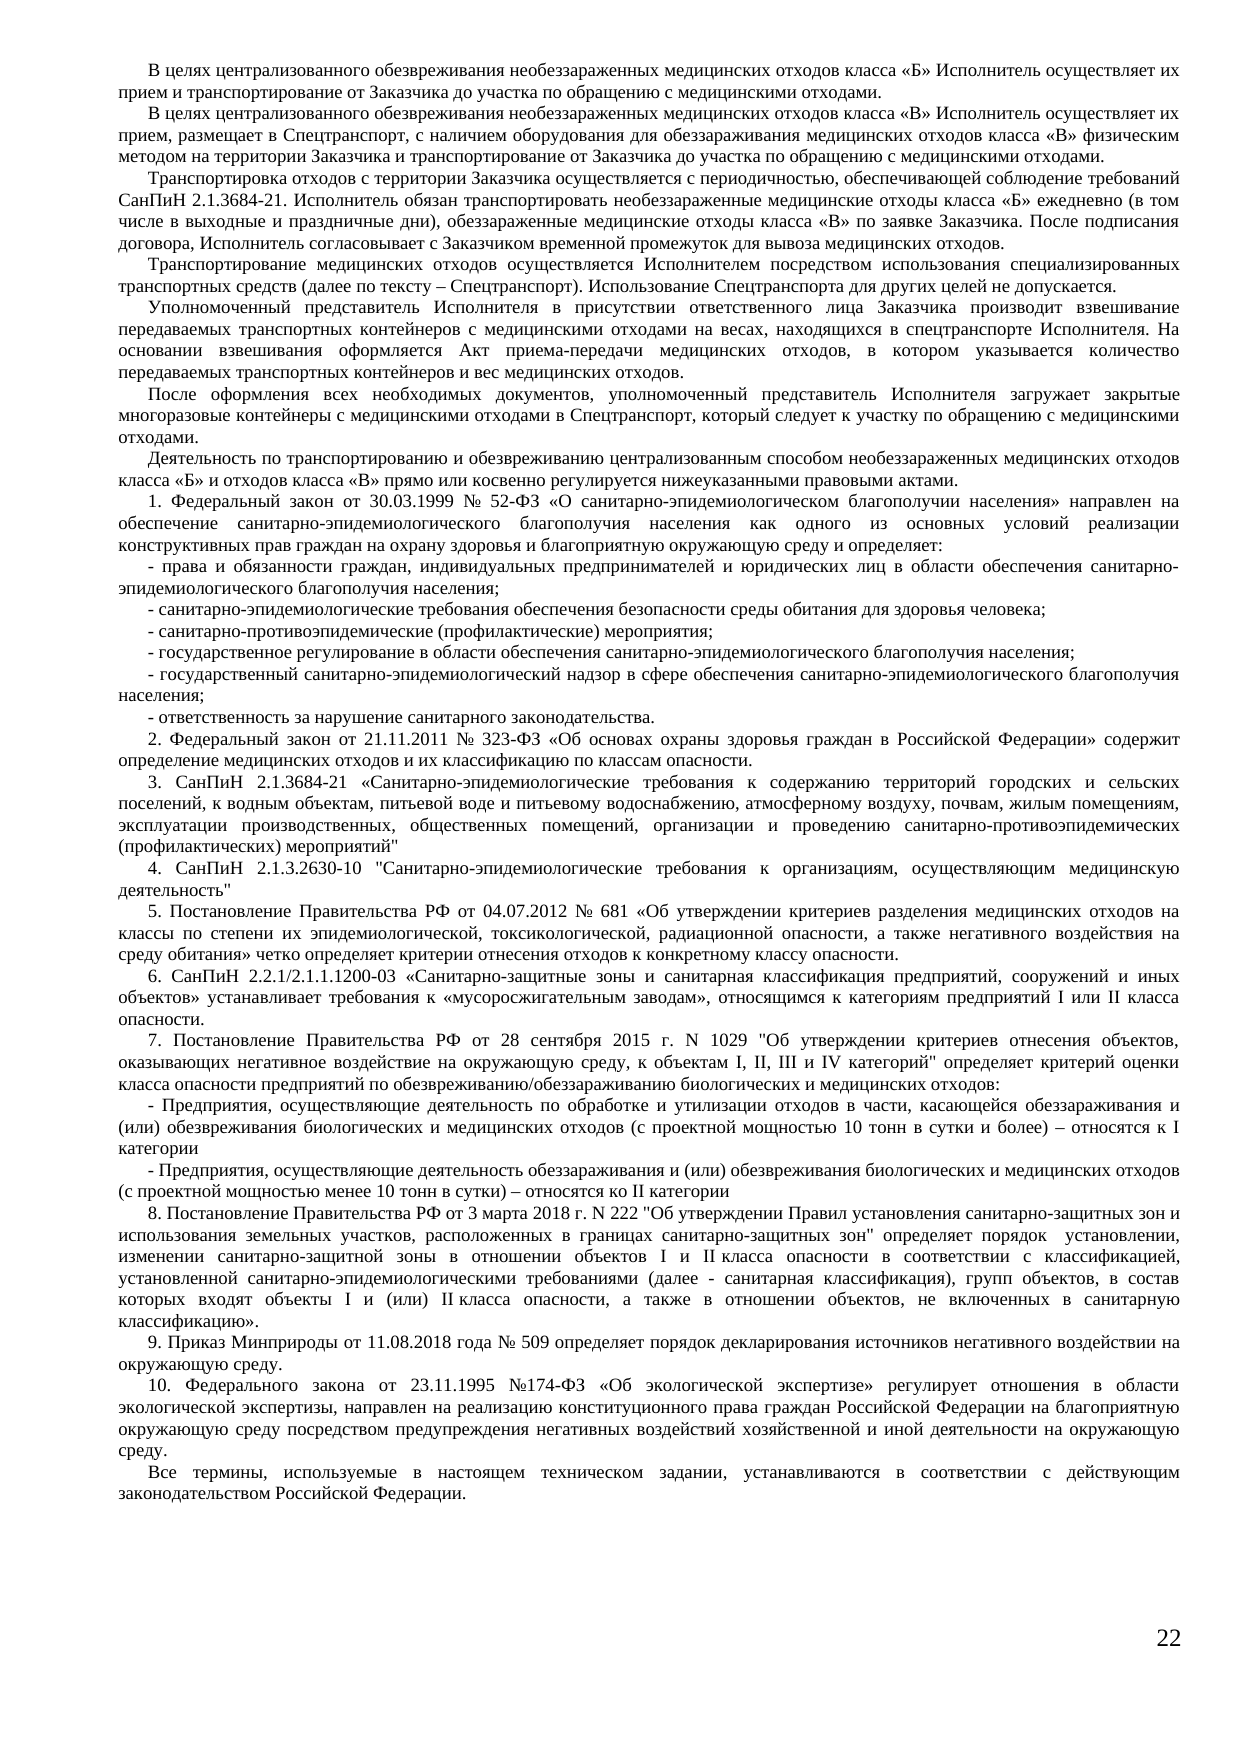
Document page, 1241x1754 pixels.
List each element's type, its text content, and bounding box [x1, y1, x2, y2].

text Транспортирование медицинских отходов осуществляется Исполнителем посредством использования специализированных транспортных средств (далее по тексту – Спецтранспорт). Использование Спецтранспорта для других целей не допускается. [118, 253, 1181, 296]
text 5. Постановление Правительства РФ от 04.07.2012 № 681 «Об утверждении критериев разделения медицинских отходов на классы по степени их эпидемиологической, токсикологической, радиационной опасности, а также негативного воздействия на среду обитания» четко определяет критерии отнесения отходов к конкретному классу опасности. [118, 900, 1181, 965]
text 4. СанПиН 2.1.3.2630-10 "Санитарно-эпидемиологические требования к организациям, осуществляющим медицинскую деятельность" [118, 857, 1181, 900]
text - государственное регулирование в области обеспечения санитарно-эпидемиологического благополучия населения; [118, 641, 1181, 663]
text После оформления всех необходимых документов, уполномоченный представитель Исполнителя загружает закрытые многоразовые контейнеры с медицинскими отходами в Спецтранспорт, который следует к участку по обращению с медицинскими отходами. [118, 382, 1181, 447]
text - санитарно-эпидемиологические требования обеспечения безопасности среды обитания для здоровья человека; [118, 598, 1181, 620]
text 3. СанПиН 2.1.3684-21 «Санитарно-эпидемиологические требования к содержанию территорий городских и сельских поселений, к водным объектам, питьевой воде и питьевому водоснабжению, атмосферному воздуху, почвам, жилым помещениям, эксплуатации производственных, общественных помещений, организации и проведению санитарно-противоэпидемических (профилактических) мероприятий" [118, 771, 1181, 857]
text В целях централизованного обезвреживания необеззараженных медицинских отходов класса «Б» Исполнитель осуществляет их прием и транспортирование от Заказчика до участка по обращению с медицинскими отходами. [118, 59, 1181, 102]
text - санитарно-противоэпидемические (профилактические) мероприятия; [118, 620, 1181, 641]
text 6. СанПиН 2.2.1/2.1.1.1200-03 «Санитарно-защитные зоны и санитарная классификация предприятий, сооружений и иных объектов» устанавливает требования к «мусоросжигательным заводам», относящимся к категориям предприятий I или II класса опасности. [118, 965, 1181, 1029]
text 7. Постановление Правительства РФ от 28 сентября 2015 г. N 1029 "Об утверждении критериев отнесения объектов, оказывающих негативное воздействие на окружающую среду, к объектам I, II, III и IV категорий" определяет критерий оценки класса опасности предприятий по обезвреживанию/обеззараживанию биологических и медицинских отходов: [118, 1029, 1181, 1094]
text 2. Федеральный закон от 21.11.2011 № 323-ФЗ «Об основах охраны здоровья граждан в Российской Федерации» содержит определение медицинских отходов и их классификацию по классам опасности. [118, 727, 1181, 771]
text 9. Приказ Минприроды от 11.08.2018 года № 509 определяет порядок декларирования источников негативного воздействии на окружающую среду. [118, 1331, 1181, 1374]
text 1. Федеральный закон от 30.03.1999 № 52-ФЗ «О санитарно-эпидемиологическом благополучии населения» направлен на обеспечение санитарно-эпидемиологического благополучия населения как одного из основных условий реализации конструктивных прав граждан на охрану здоровья и благоприятную окружающую среду и определяет: [118, 490, 1181, 555]
text - Предприятия, осуществляющие деятельность по обработке и утилизации отходов в части, касающейся обеззараживания и (или) обезвреживания биологических и медицинских отходов (с проектной мощностью 10 тонн в сутки и более) – относятся к I категории [118, 1094, 1181, 1159]
text - права и обязанности граждан, индивидуальных предпринимателей и юридических лиц в области обеспечения санитарно-эпидемиологического благополучия населения; [118, 555, 1181, 598]
text В целях централизованного обезвреживания необеззараженных медицинских отходов класса «В» Исполнитель осуществляет их прием, размещает в Спецтранспорт, с наличием оборудования для обеззараживания медицинских отходов класса «В» физическим методом на территории Заказчика и транспортирование от Заказчика до участка по обращению с медицинскими отходами. [118, 102, 1181, 167]
text Уполномоченный представитель Исполнителя в присутствии ответственного лица Заказчика производит взвешивание передаваемых транспортных контейнеров с медицинскими отходами на весах, находящихся в спецтранспорте Исполнителя. На основании взвешивания оформляется Акт приема-передачи медицинских отходов, в котором указывается количество передаваемых транспортных контейнеров и вес медицинских отходов. [118, 296, 1181, 382]
text Деятельность по транспортированию и обезвреживанию централизованным способом необеззараженных медицинских отходов класса «Б» и отходов класса «В» прямо или косвенно регулируется нижеуказанными правовыми актами. [118, 447, 1181, 490]
text Транспортировка отходов с территории Заказчика осуществляется с периодичностью, обеспечивающей соблюдение требований СанПиН 2.1.3684-21. Исполнитель обязан транспортировать необеззараженные медицинские отходы класса «Б» ежедневно (в том числе в выходные и праздничные дни), обеззараженные медицинские отходы класса «В» по заявке Заказчика. После подписания договора, Исполнитель согласовывает с Заказчиком временной промежуток для вывоза медицинских отходов. [118, 167, 1181, 253]
text 8. Постановление Правительства РФ от 3 марта 2018 г. N 222 "Об утверждении Правил установления санитарно-защитных зон и использования земельных участков, расположенных в границах санитарно-защитных зон" определяет порядок установлении, изменении санитарно-защитной зоны в отношении объектов I и II класса опасности в соответствии с классификацией, установленной санитарно-эпидемиологическими требованиями (далее - санитарная классификация), групп объектов, в состав которых входят объекты I и (или) II класса опасности, а также в отношении объектов, не включенных в санитарную классификацию». [118, 1202, 1181, 1331]
text Все термины, используемые в настоящем техническом задании, устанавливаются в соответствии с действующим законодательством Российской Федерации. [118, 1461, 1181, 1504]
text 10. Федерального закона от 23.11.1995 №174-ФЗ «Об экологической экспертизе» регулирует отношения в области экологической экспертизы, направлен на реализацию конституционного права граждан Российской Федерации на благоприятную окружающую среду посредством предупреждения негативных воздействий хозяйственной и иной деятельности на окружающую среду. [118, 1374, 1181, 1461]
text - государственный санитарно-эпидемиологический надзор в сфере обеспечения санитарно-эпидемиологического благополучия населения; [118, 663, 1181, 706]
text - Предприятия, осуществляющие деятельность обеззараживания и (или) обезвреживания биологических и медицинских отходов (с проектной мощностью менее 10 тонн в сутки) – относятся ко II категории [118, 1159, 1181, 1202]
text - ответственность за нарушение санитарного законодательства. [118, 706, 1181, 727]
